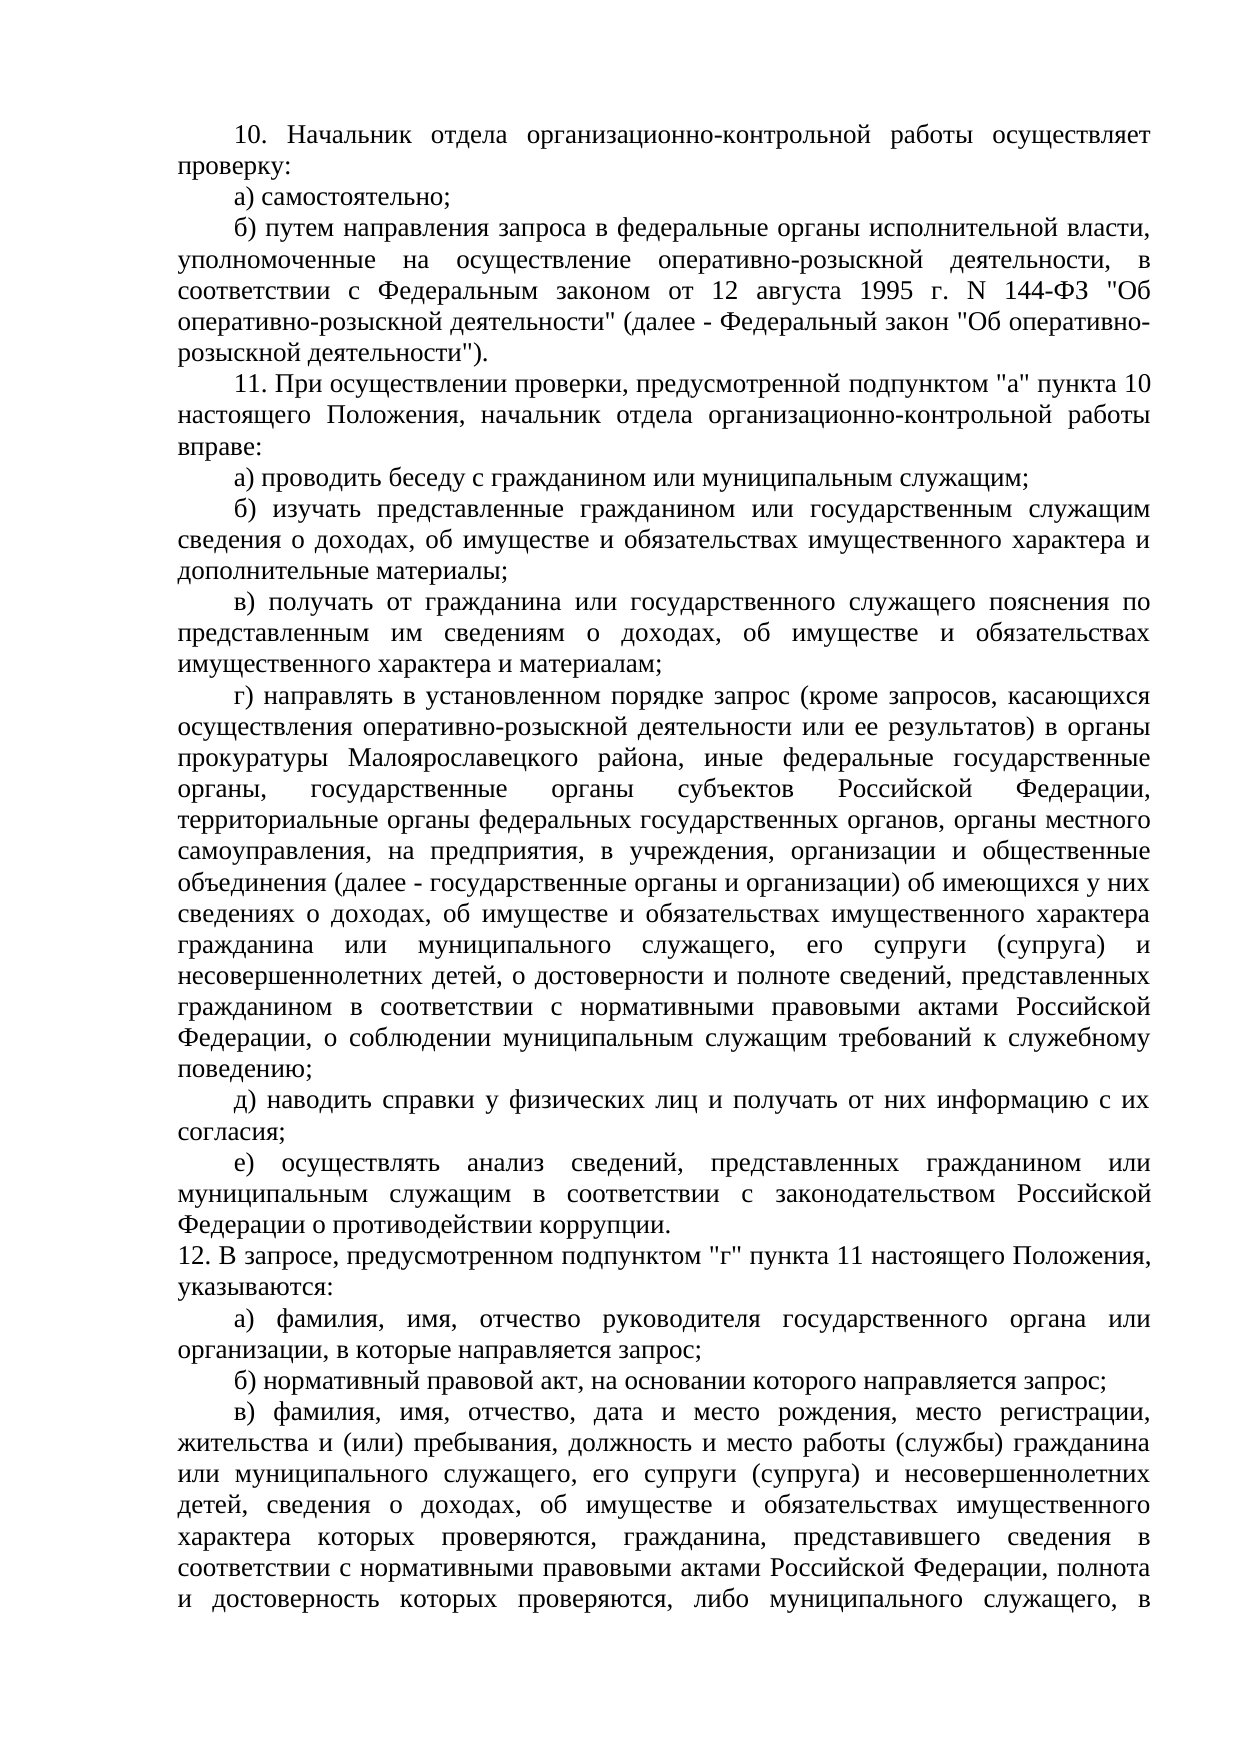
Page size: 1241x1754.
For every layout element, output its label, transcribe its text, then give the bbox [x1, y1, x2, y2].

text в) получать от гражданина или государственного служащего пояснения по представленным им сведениям о доходах, об имуществе и обязательствах имущественного характера и материалам; [177, 585, 1152, 679]
text д) наводить справки у физических лиц и получать от них информацию с их согласия; [177, 1084, 1152, 1146]
text а) фамилия, имя, отчество руководителя государственного органа или организации, в которые направляется запрос; [177, 1302, 1152, 1364]
text б) нормативный правовой акт, на основании которого направляется запрос; [177, 1364, 1152, 1395]
text а) проводить беседу с гражданином или муниципальным служащим; [177, 461, 1152, 492]
text 10. Начальник отдела организационно-контрольной работы осуществляет проверку: [177, 118, 1152, 180]
text е) осуществлять анализ сведений, представленных гражданином или муниципальным служащим в соответствии с законодательством Российской Федерации о противодействии коррупции. [177, 1146, 1152, 1239]
text г) направлять в установленном порядке запрос (кроме запросов, касающихся осуществления оперативно-розыскной деятельности или ее результатов) в органы прокуратуры Малоярославецкого района, иные федеральные государственные органы, государственные органы субъектов Российской Федерации, территориальные органы федеральных государственных органов, органы местного самоуправления, на предприятия, в учреждения, организации и общественные объединения (далее - государственные органы и организации) об имеющихся у них сведениях о доходах, об имуществе и обязательствах имущественного характера гражданина или муниципального служащего, его супруги (супруга) и несовершеннолетних детей, о достоверности и полноте сведений, представленных гражданином в соответствии с нормативными правовыми актами Российской Федерации, о соблюдении муниципальным служащим требований к служебному поведению; [177, 679, 1152, 1084]
text б) изучать представленные гражданином или государственным служащим сведения о доходах, об имуществе и обязательствах имущественного характера и дополнительные материалы; [177, 492, 1152, 585]
text а) самостоятельно; [177, 180, 1152, 212]
text 12. В запросе, предусмотренном подпунктом "г" пункта 11 настоящего Положения, указываются: [177, 1239, 1152, 1302]
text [177, 1395, 1152, 1613]
text б) путем направления запроса в федеральные органы исполнительной власти, уполномоченные на осуществление оперативно-розыскной деятельности, в соответствии с Федеральным законом от 12 августа 1995 г. N 144-ФЗ "Об оперативно-розыскной деятельности" (далее - Федеральный закон "Об оперативно-розыскной деятельности"). [177, 212, 1152, 367]
text 11. При осуществлении проверки, предусмотренной подпунктом "а" пункта 10 настоящего Положения, начальник отдела организационно-контрольной работы вправе: [177, 367, 1152, 461]
